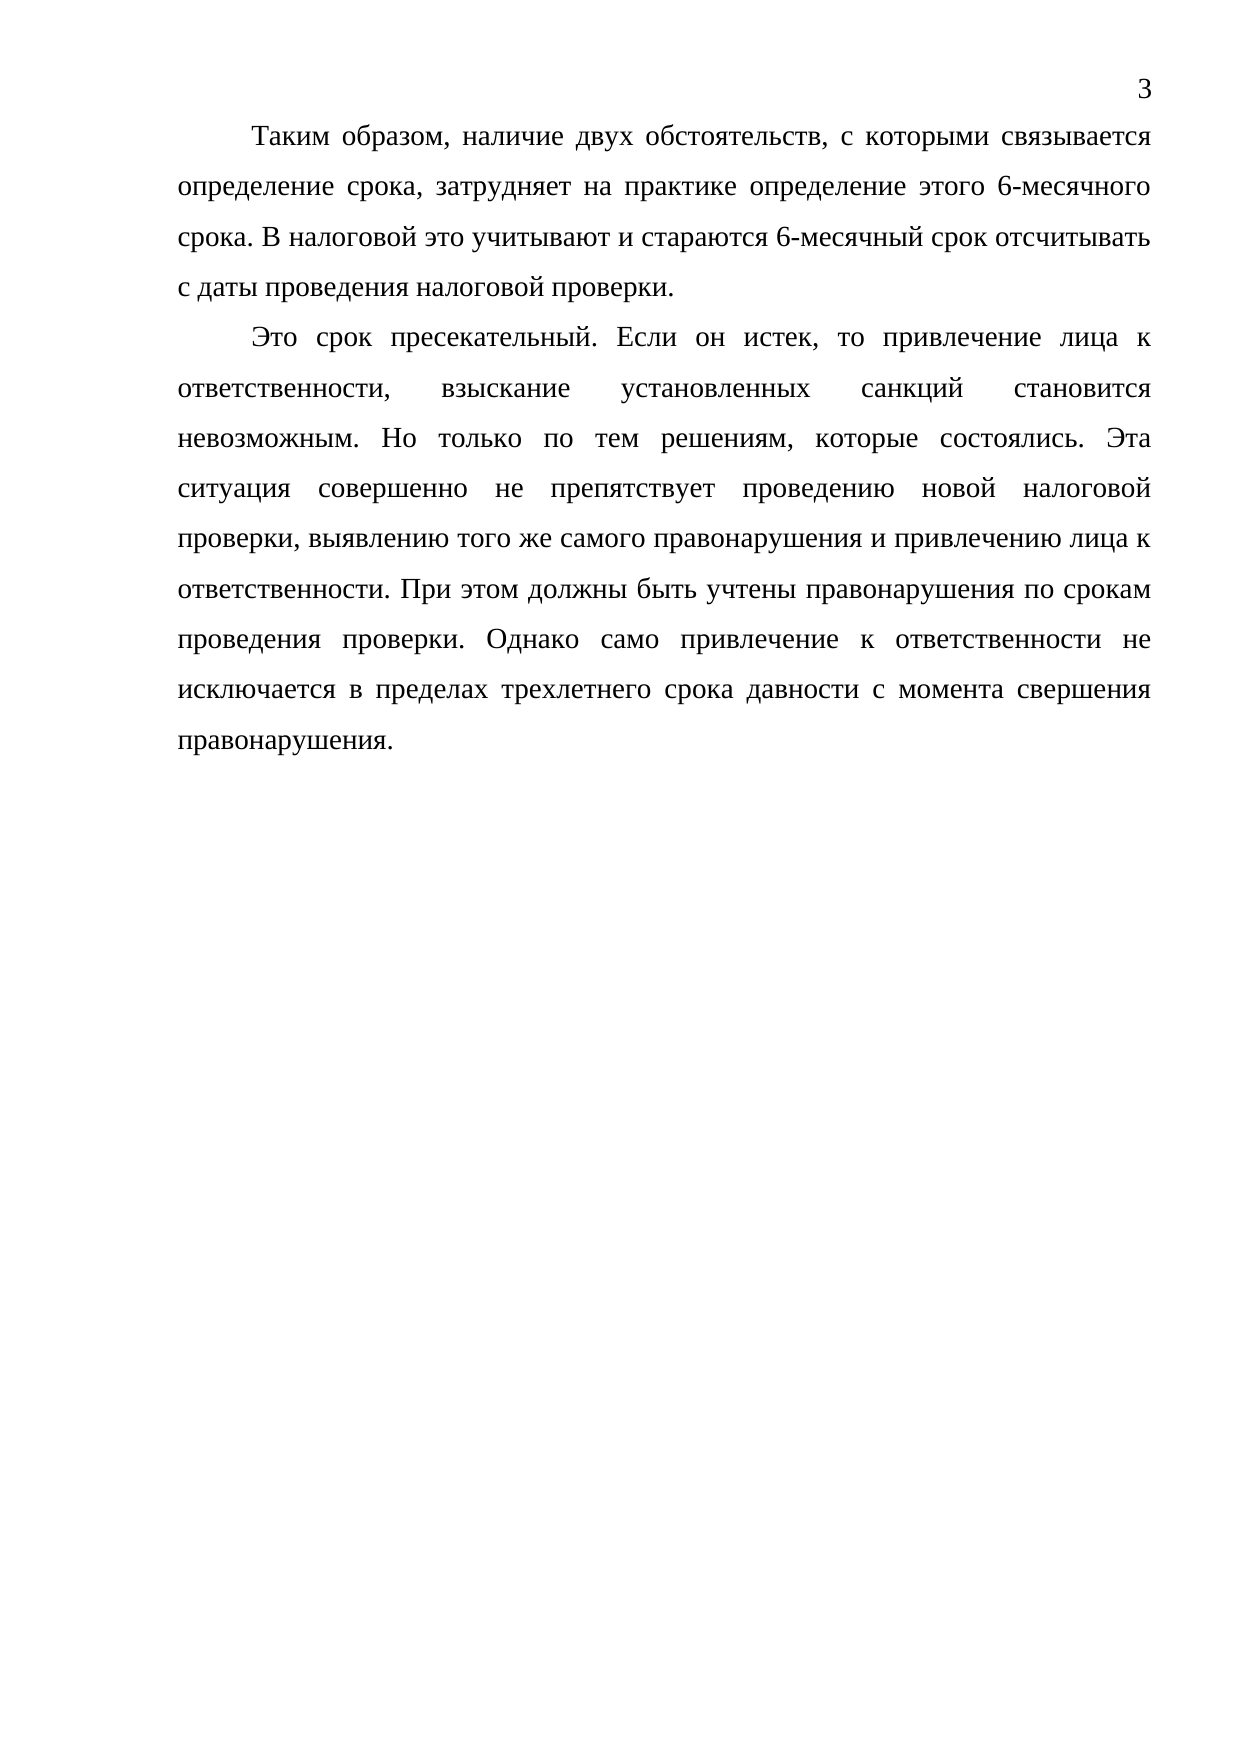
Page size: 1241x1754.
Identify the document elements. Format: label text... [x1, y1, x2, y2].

text Таким образом, наличие двух обстоятельств, с которыми связывается определение срока, затрудняет на практике определение этого 6-месячного срока. В налоговой это учитывают и стараются 6-месячный срок отсчитывать с даты проведения налоговой проверки. [177, 118, 1152, 303]
text Это срок пресекательный. Если он истек, то привлечение лица к ответственности, взыскание установленных санкций становится невозможным. Но только по тем решениям, которые состоялись. Эта ситуация совершенно не препятствует проведению новой налоговой проверки, выявлению того же самого правонарушения и привлечению лица к ответственности. При этом должны быть учтены правонарушения по срокам проведения проверки. Однако само привлечение к ответственности не исключается в пределах трехлетнего срока давности с момента свершения правонарушения. [177, 319, 1152, 755]
